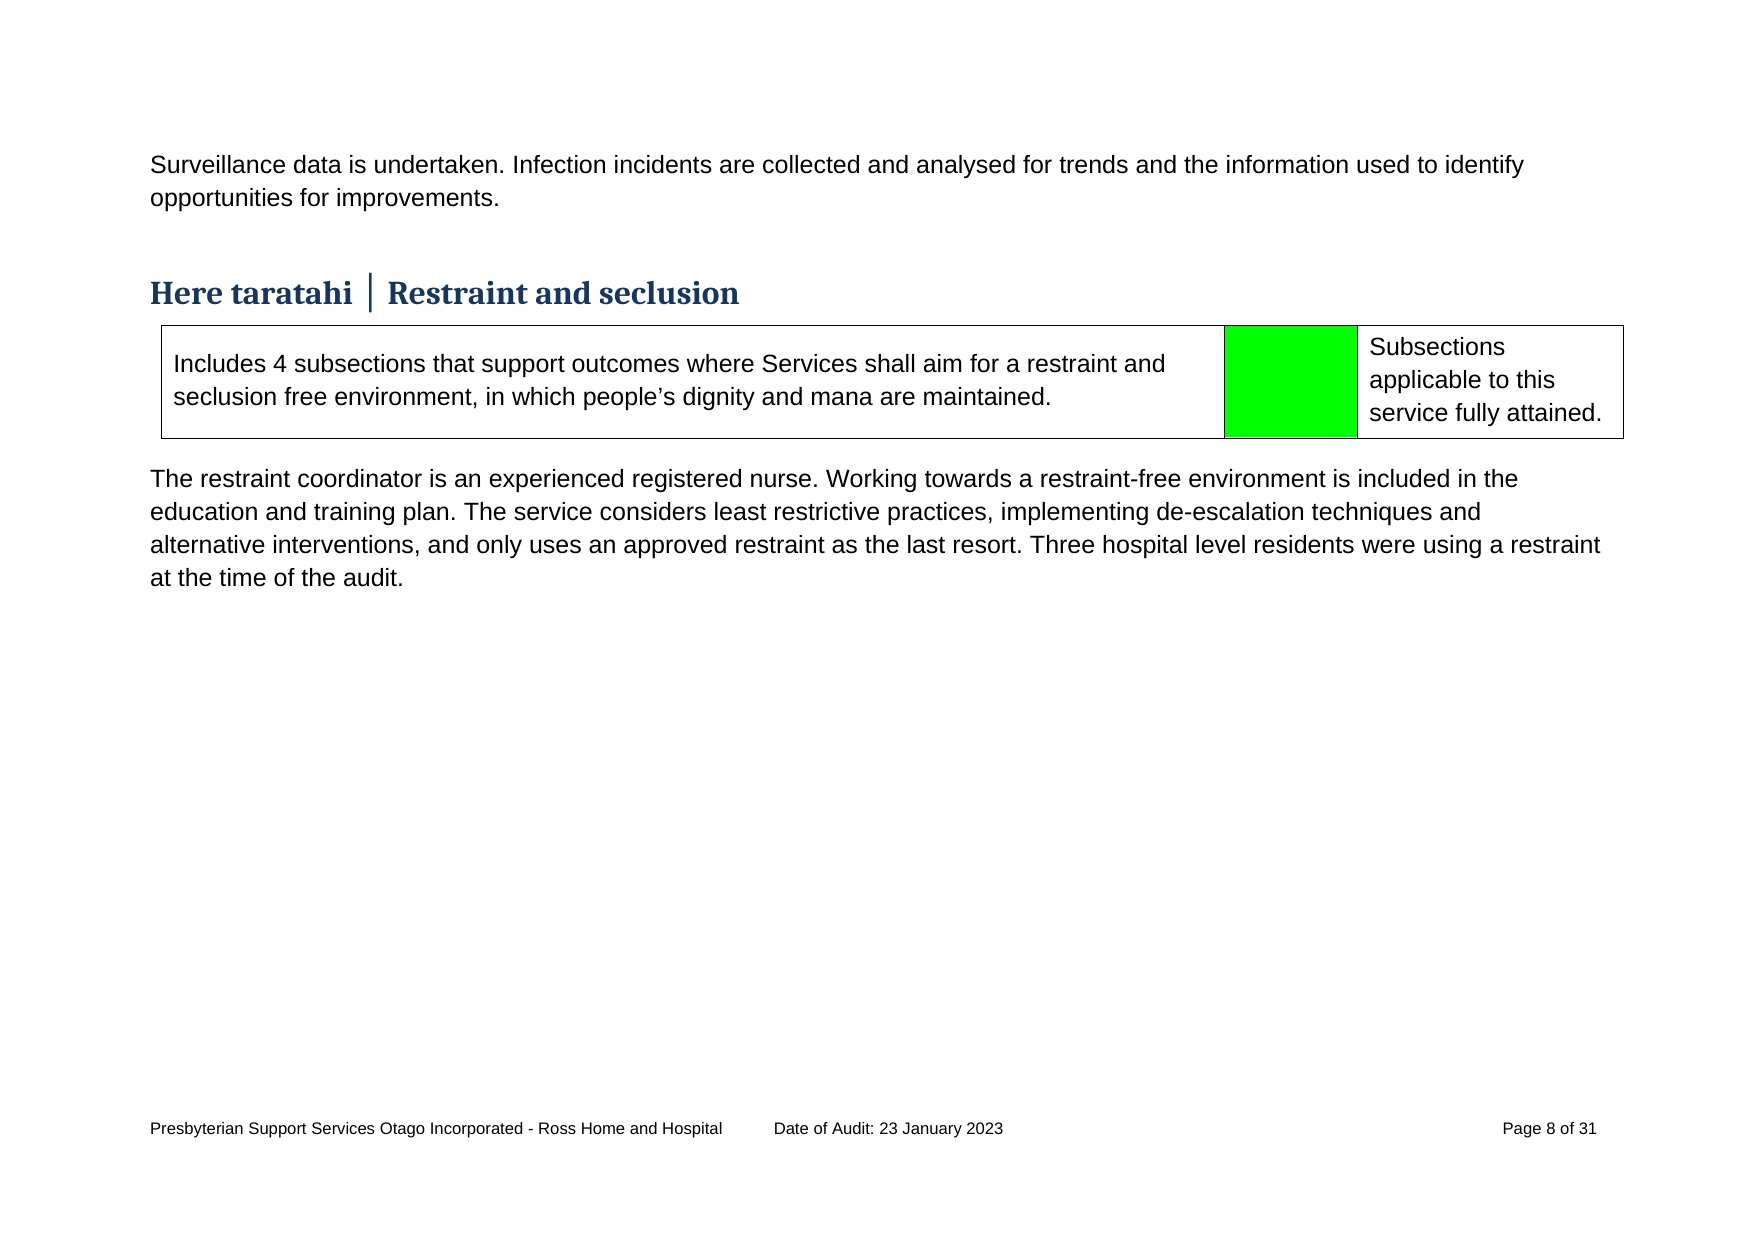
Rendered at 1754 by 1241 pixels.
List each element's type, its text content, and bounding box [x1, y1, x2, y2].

table_header [1225, 326, 1357, 437]
table_header Subsections applicable to this service fully attained. [1358, 326, 1623, 437]
subtitle Here taratahi │ Restraint and seclusion [371, 274, 1604, 312]
text The restraint coordinator is an experienced registered nurse. Working towards a restraint-free environment is included in the education and training plan. The service considers least restrictive practices, implementing de-escalation techniques and alternative interventions, and only uses an approved restraint as the last resort. Three hospital level residents were using a restraint at the time of the audit. [150, 463, 1604, 591]
table_header Includes 4 subsections that support outcomes where Services shall aim for a restraint and seclusion free environment, in which people’s dignity and mana are maintained. [162, 326, 1224, 437]
subtitle Here taratahi │ Restraint and seclusion [150, 274, 369, 312]
text Surveillance data is undertaken. Infection incidents are collected and analysed for trends and the information used to identify opportunities for improvements. [150, 150, 1604, 212]
